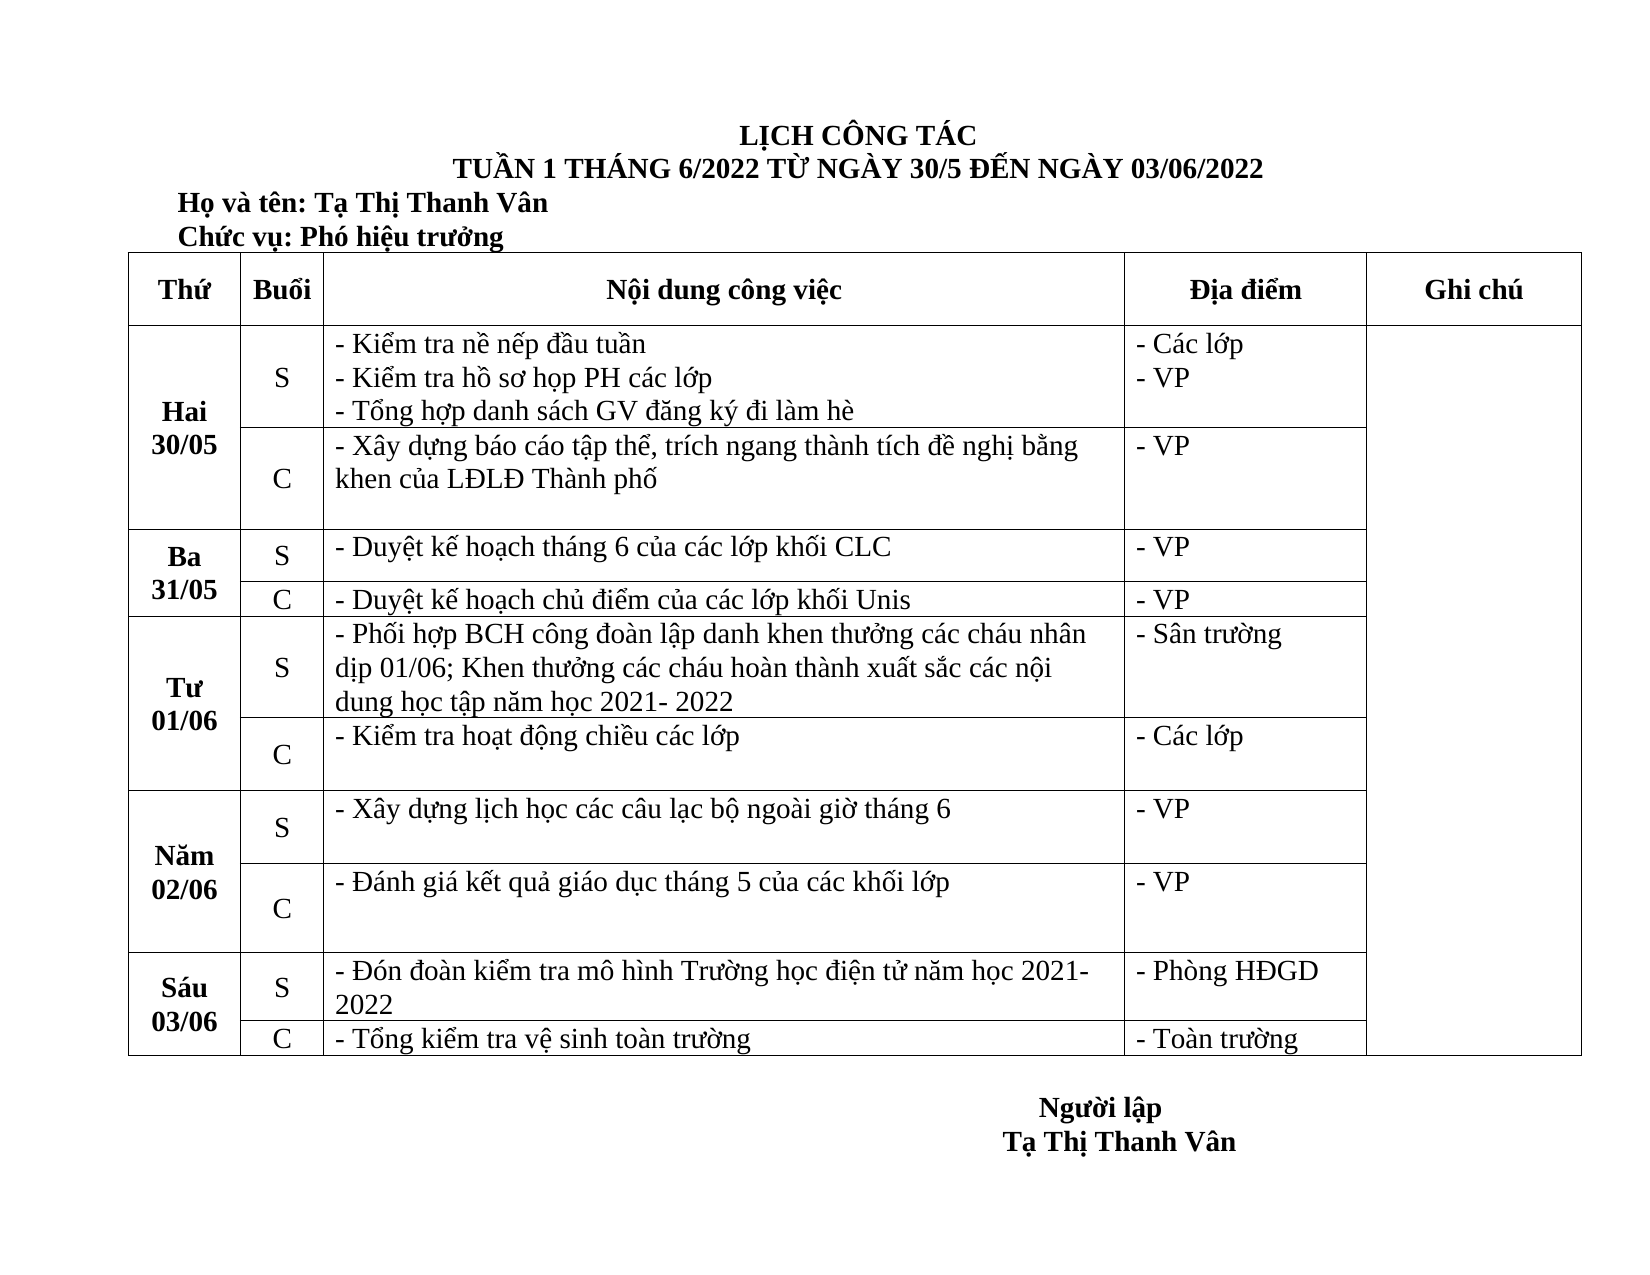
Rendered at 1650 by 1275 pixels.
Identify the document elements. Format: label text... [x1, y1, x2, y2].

table_cell S [241, 530, 323, 581]
table_cell - VP [1125, 791, 1366, 863]
table_cell S [241, 791, 323, 863]
table_cell C [241, 428, 323, 528]
table_cell [1367, 326, 1581, 1055]
table_cell Tư 01/06 [129, 617, 240, 790]
table_cell - Các lớp - VP [1125, 326, 1366, 427]
table_cell Sáu 03/06 [129, 953, 240, 1055]
table_cell - Kiểm tra nề nếp đầu tuần - Kiểm tra hồ sơ họp PH các lớp - Tổng hợp danh sách GV đăng ký đi làm hè [324, 326, 1124, 427]
table_cell - Sân trường [1125, 617, 1366, 717]
table_header Thứ [129, 253, 240, 325]
table_header Buổi [241, 253, 323, 325]
text Họ và tên: Tạ Thị Thanh Vân [177, 185, 1532, 219]
table_cell - Duyệt kế hoạch chủ điểm của các lớp khối Unis [324, 582, 1124, 616]
table_cell - Xây dựng lịch học các câu lạc bộ ngoài giờ tháng 6 [324, 791, 1124, 863]
table_header Nội dung công việc [324, 253, 1124, 325]
table_cell - VP [1125, 864, 1366, 952]
table_cell - Các lớp [1125, 718, 1366, 790]
table_cell - Đón đoàn kiểm tra mô hình Trường học điện tử năm học 2021- 2022 [324, 953, 1124, 1020]
table_cell Ba 31/05 [129, 530, 240, 616]
table_header Địa điểm [1125, 253, 1366, 325]
table_cell S [241, 953, 323, 1020]
text Chức vụ: Phó hiệu trưởng [177, 219, 1532, 252]
table_cell C [241, 718, 323, 790]
text Tạ Thị Thanh Vân [927, 1124, 1532, 1157]
text LỊCH CÔNG TÁC [177, 118, 1532, 152]
table_cell - Kiểm tra hoạt động chiều các lớp [324, 718, 1124, 790]
table_cell C [241, 864, 323, 952]
table_cell S [241, 326, 323, 427]
table_cell C [241, 582, 323, 616]
table_cell - Phối hợp BCH công đoàn lập danh khen thưởng các cháu nhân dịp 01/06; Khen thưởng các cháu hoàn thành xuất sắc các nội dung học tập năm học 2021- 2022 [324, 617, 1124, 717]
table_header Ghi chú [1367, 253, 1581, 325]
table_cell - Đánh giá kết quả giáo dục tháng 5 của các khối lớp [324, 864, 1124, 952]
table_cell C [241, 1021, 323, 1055]
table_cell Năm 02/06 [129, 791, 240, 952]
table_cell - Toàn trường [1125, 1021, 1366, 1055]
table_cell - Phòng HĐGD [1125, 953, 1366, 1020]
table_cell - Tổng kiểm tra vệ sinh toàn trường [324, 1021, 1124, 1055]
table_cell S [241, 617, 323, 717]
table_cell Hai 30/05 [129, 326, 240, 528]
text Người lập [327, 1090, 1532, 1124]
table_cell - Duyệt kế hoạch tháng 6 của các lớp khối CLC [324, 530, 1124, 581]
table_cell - VP [1125, 428, 1366, 528]
table_cell - Xây dựng báo cáo tập thể, trích ngang thành tích đề nghị bằng khen của LĐLĐ Thành phố [324, 428, 1124, 528]
table_cell - VP [1125, 530, 1366, 581]
table_cell - VP [1125, 582, 1366, 616]
text TUẦN 1 THÁNG 6/2022 TỪ NGÀY 30/5 ĐẾN NGÀY 03/06/2022 [177, 152, 1532, 185]
